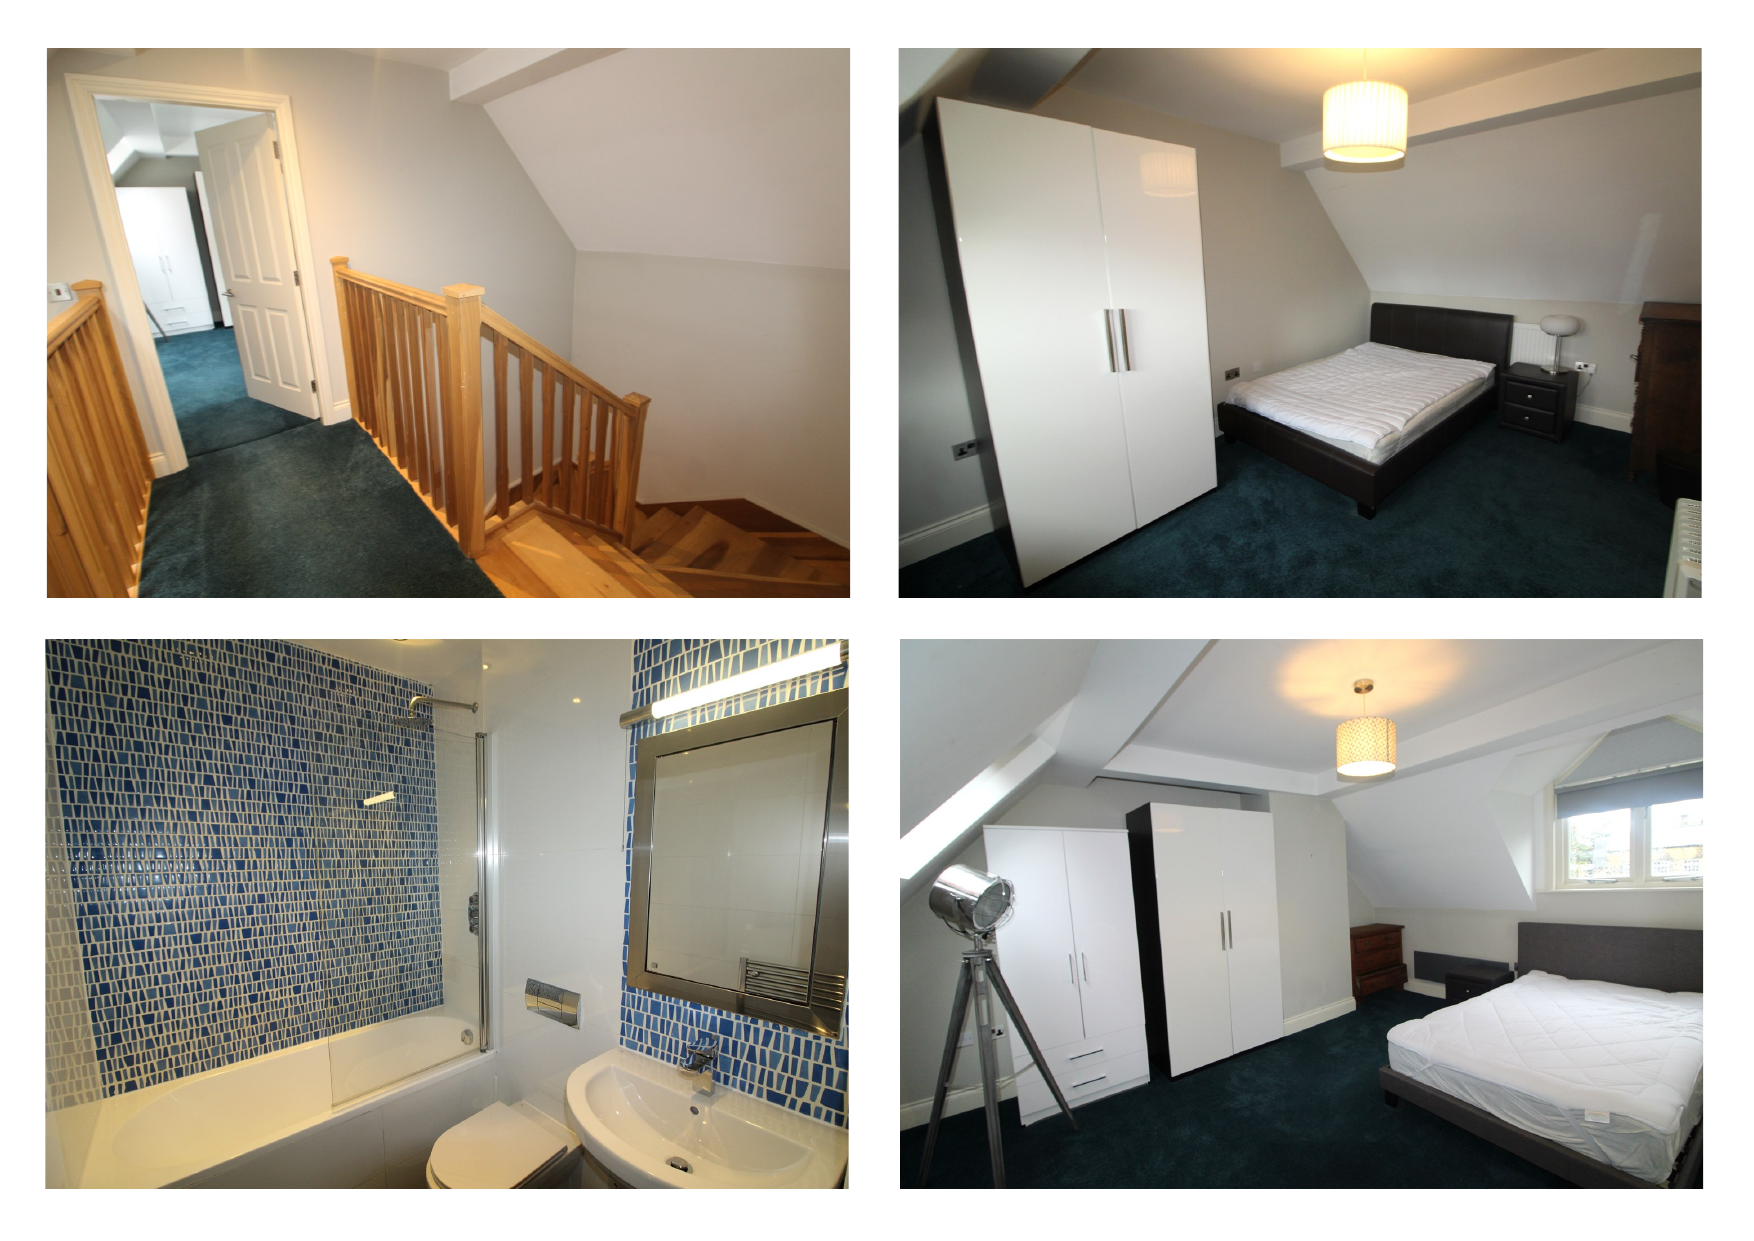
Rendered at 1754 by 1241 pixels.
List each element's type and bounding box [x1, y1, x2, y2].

picture [46, 48, 851, 598]
picture [900, 639, 1704, 1189]
picture [45, 639, 849, 1189]
picture [898, 48, 1702, 598]
